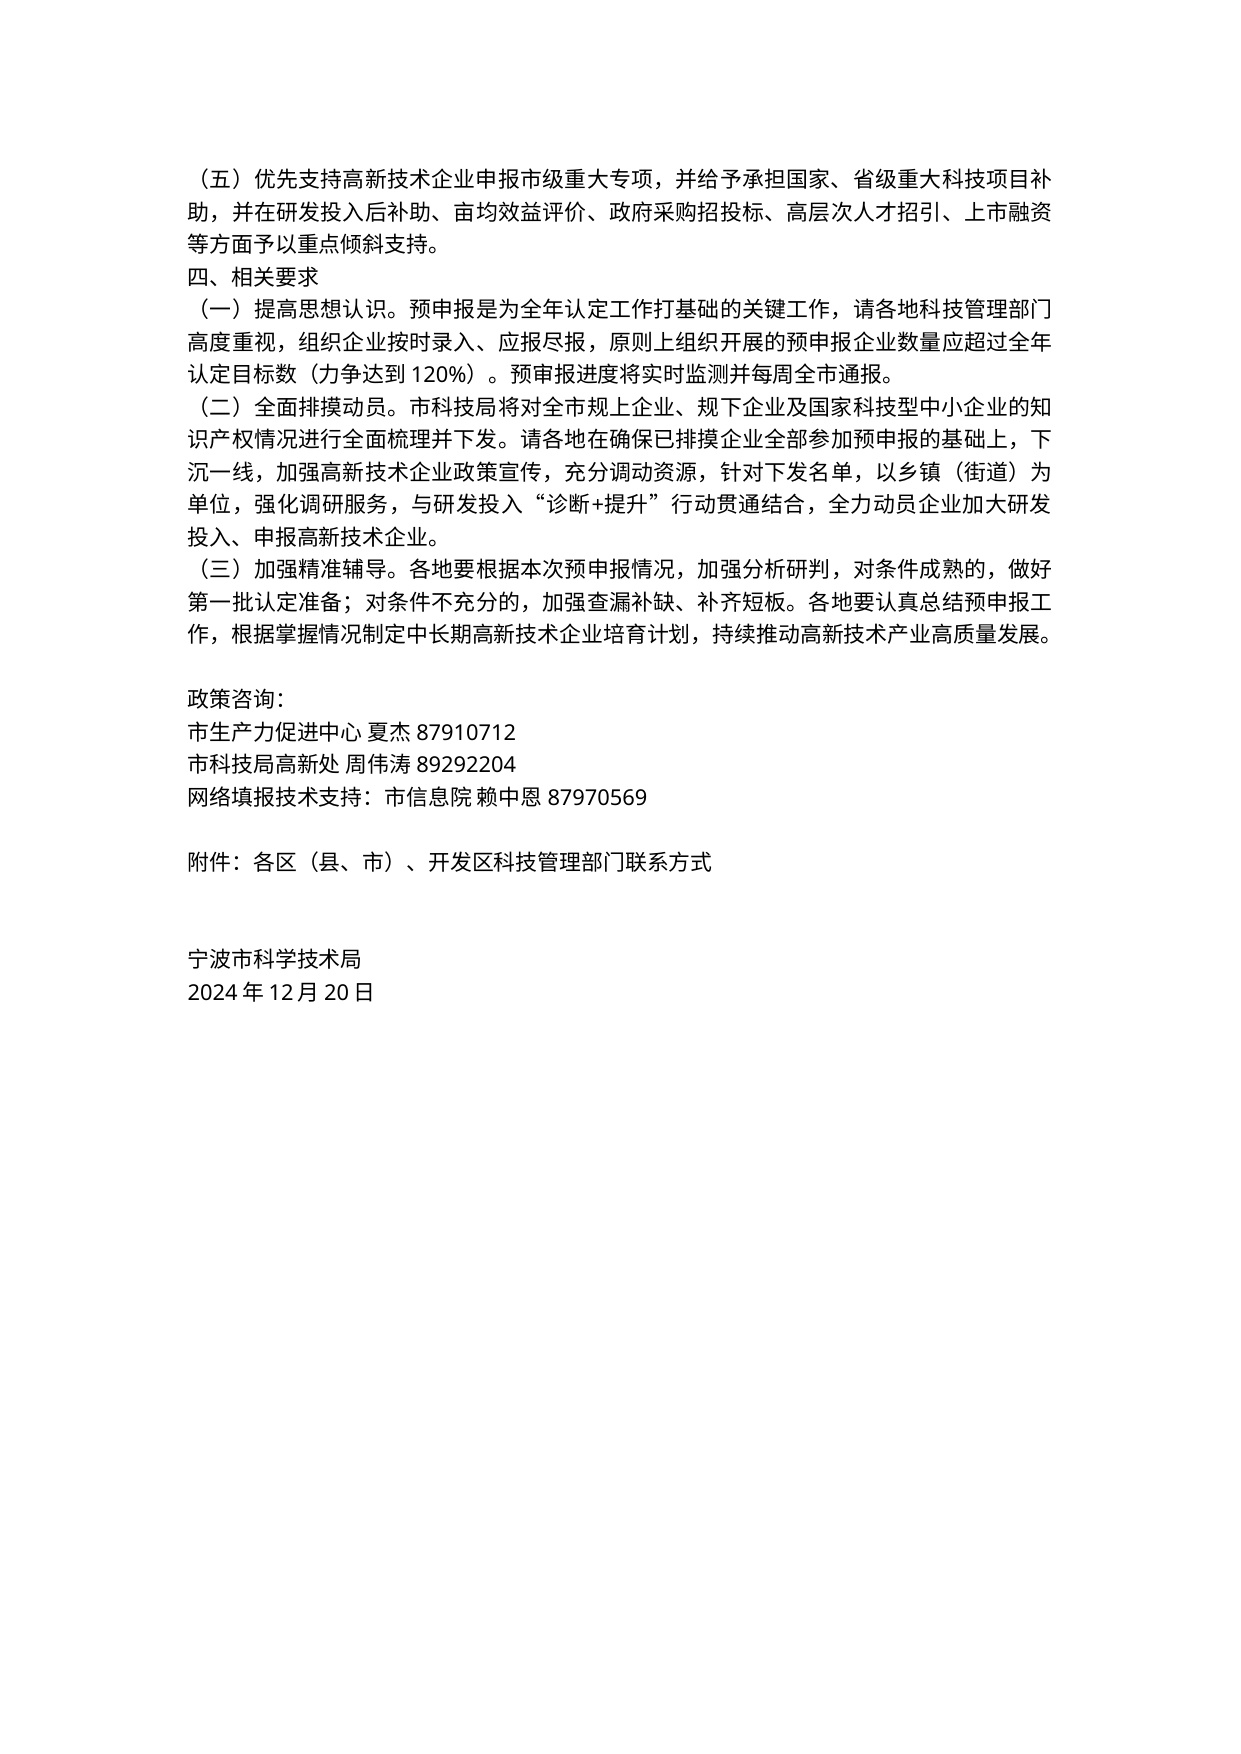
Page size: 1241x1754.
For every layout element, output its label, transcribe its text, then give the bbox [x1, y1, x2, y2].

text （二）全面排摸动员。市科技局将对全市规上企业、规下企业及国家科技型中小企业的知识产权情况进行全面梳理并下发。请各地在确保已排摸企业全部参加预申报的基础上，下沉一线，加强高新技术企业政策宣传，充分调动资源，针对下发名单，以乡镇（街道）为单位，强化调研服务，与研发投入“诊断+提升”行动贯通结合，全力动员企业加大研发投入、申报高新技术企业。 [187, 389, 1053, 552]
text （一）提高思想认识。预申报是为全年认定工作打基础的关键工作，请各地科技管理部门高度重视，组织企业按时录入、应报尽报，原则上组织开展的预申报企业数量应超过全年认定目标数（力争达到120%）。预审报进度将实时监测并每周全市通报。 [187, 292, 1053, 389]
text （五）优先支持高新技术企业申报市级重大专项，并给予承担国家、省级重大科技项目补助，并在研发投入后补助、亩均效益评价、政府采购招投标、高层次人才招引、上市融资等方面予以重点倾斜支持。 [187, 162, 1053, 259]
text 四、相关要求 [187, 259, 1053, 292]
text 政策咨询： [187, 682, 1053, 714]
text 市生产力促进中心 夏杰 87910712 [187, 714, 1053, 747]
text 附件：各区（县、市）、开发区科技管理部门联系方式 [187, 844, 1053, 877]
text 宁波市科学技术局 [187, 942, 1053, 974]
text 2024年12月20日 [187, 974, 1053, 1007]
text 市科技局高新处 周伟涛 89292204 [187, 747, 1053, 779]
text （三）加强精准辅导。各地要根据本次预申报情况，加强分析研判，对条件成熟的，做好第一批认定准备；对条件不充分的，加强查漏补缺、补齐短板。各地要认真总结预申报工作，根据掌握情况制定中长期高新技术企业培育计划，持续推动高新技术产业高质量发展。 [187, 552, 1053, 649]
text 网络填报技术支持：市信息院 赖中恩 87970569 [187, 779, 1053, 812]
